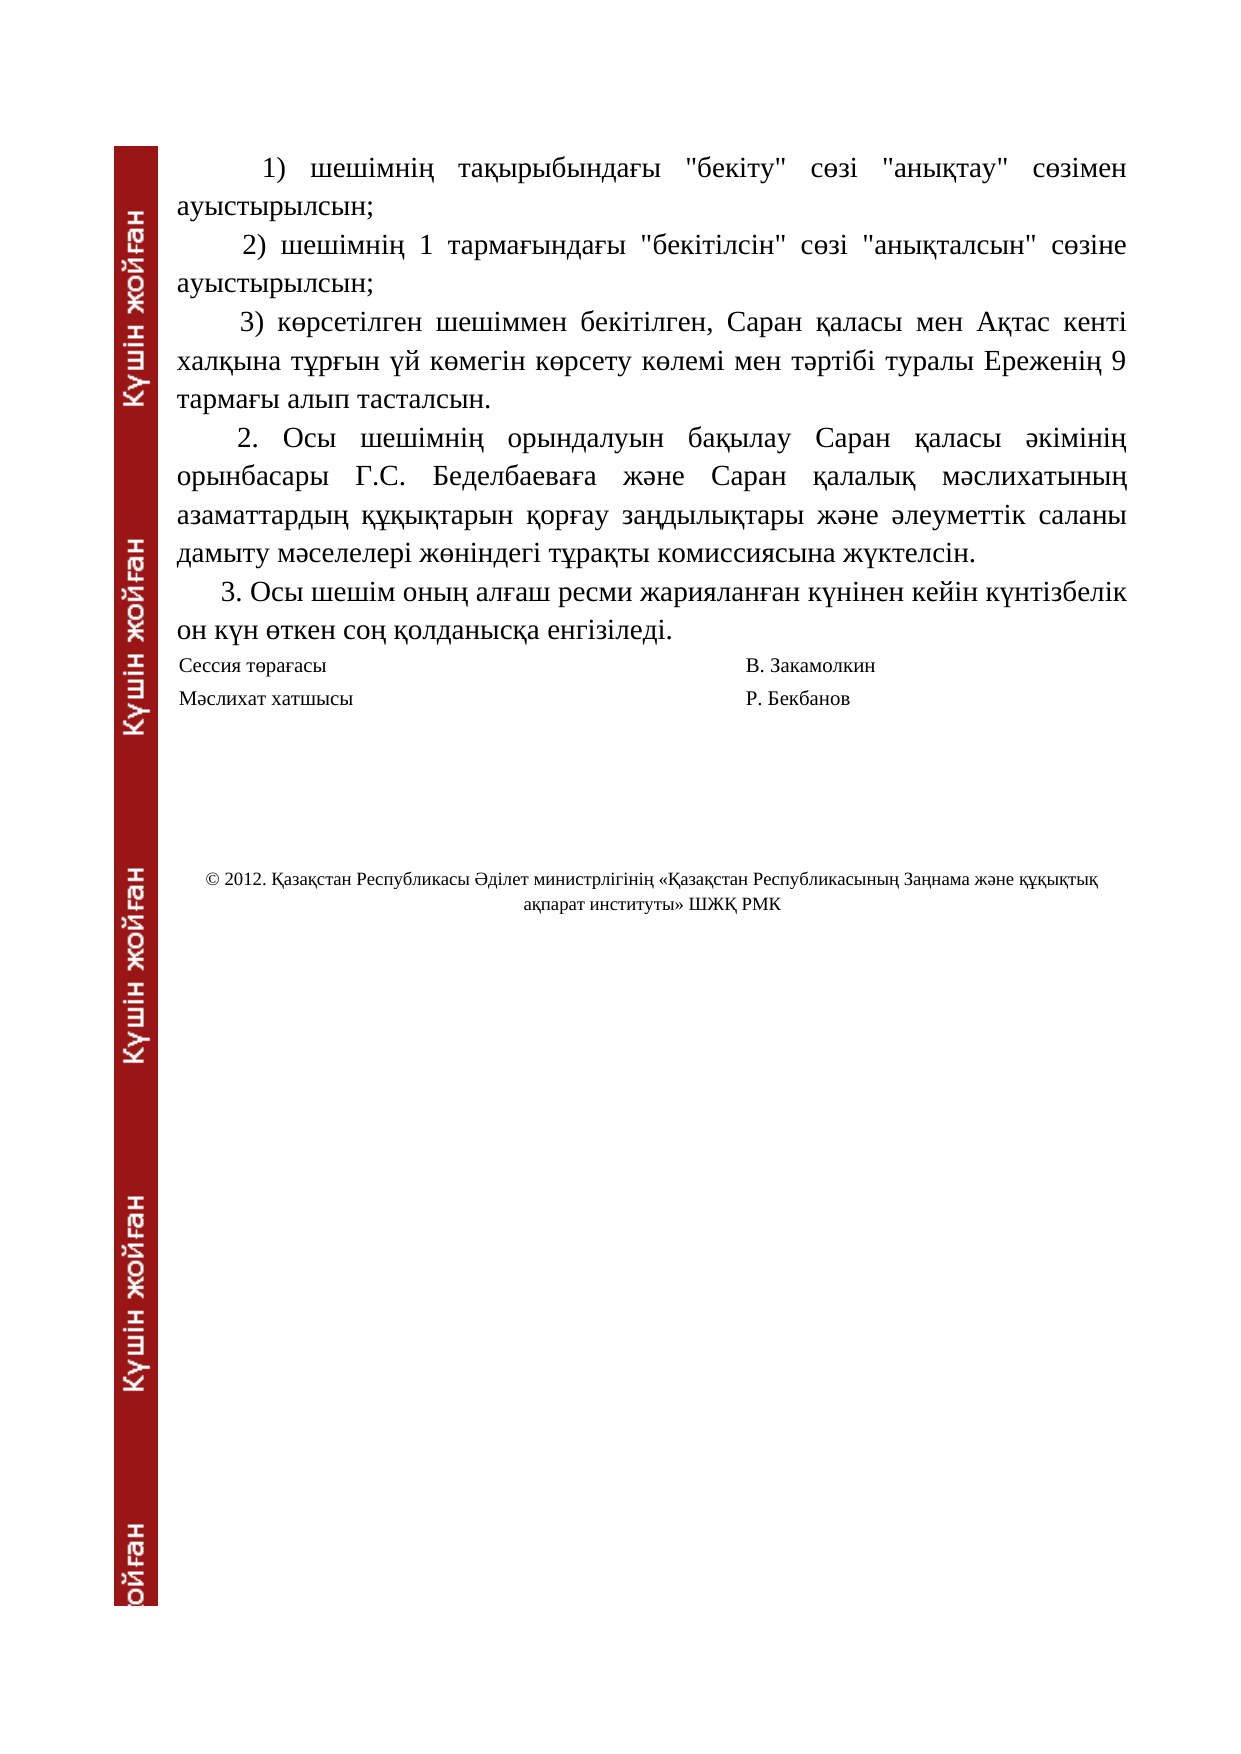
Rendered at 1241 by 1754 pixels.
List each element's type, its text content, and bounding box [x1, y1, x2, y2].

picture [114, 222, 158, 227]
table_header Сессия төрағасы [101, 651, 742, 684]
table_cell Р. Бекбанов [742, 684, 1240, 717]
text 2. Осы шешімнің орындалуын бақылау Саран қаласы әкімінің орынбасары Г.С. Беделбаеваға және Саран қалалық мәслихатының азаматтардың құқықтарын қорғау заңдылықтары және әлеуметтік саланы дамыту мәселелері жөніндегі тұрақты комиссиясына жүктелсін. [112, 420, 1128, 569]
picture [114, 146, 158, 150]
picture [114, 717, 158, 868]
text © 2012. Қазақстан Республикасы Әділет министрлігінің «Қазақстан Республикасының Заңнама және құқықтық ақпарат институты» ШЖҚ РМК [112, 868, 1128, 915]
text 3) көрсетілген шешіммен бекітілген, Саран қаласы мен Ақтас кенті халқына тұрғын үй көмегін көрсету көлемі мен тәртібі туралы Ереженің 9 тармағы алып тасталсын. [112, 304, 1128, 415]
picture [114, 915, 158, 1606]
picture [114, 646, 158, 651]
text 2) шешімнің 1 тармағындағы "бекітілсін" сөзі "анықталсын" сөзіне ауыстырылсын; [112, 227, 1128, 299]
picture [114, 569, 158, 574]
table_header В. Закамолкин [742, 651, 1240, 684]
text 1) шешімнің тақырыбындағы "бекіту" сөзі "анықтау" сөзімен ауыстырылсын; [112, 150, 1128, 222]
text 3. Осы шешім оның алғаш ресми жарияланған күнінен кейін күнтізбелік он күн өткен соң қолданысқа енгізіледі. [112, 574, 1128, 646]
table_cell Мәслихат хатшысы [101, 684, 742, 717]
picture [114, 415, 158, 420]
picture [114, 299, 158, 304]
